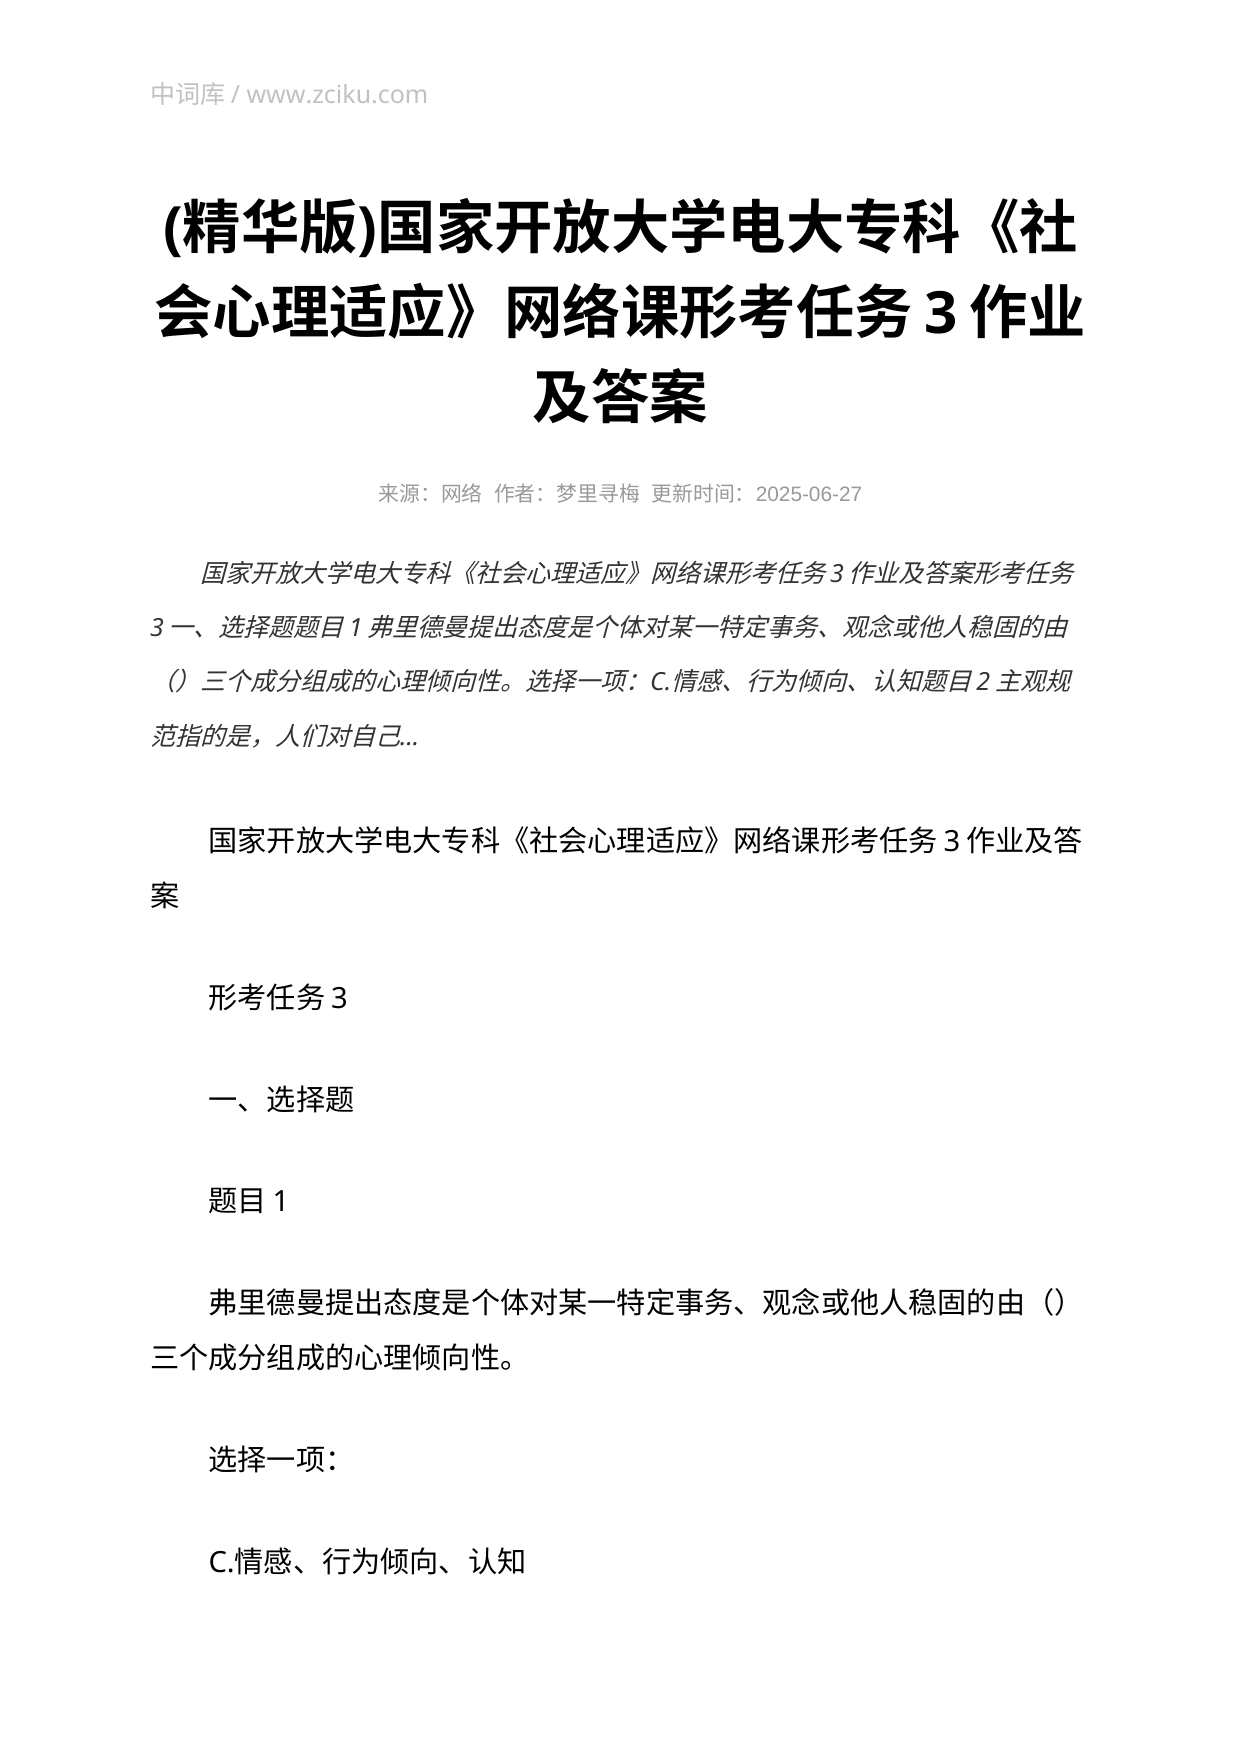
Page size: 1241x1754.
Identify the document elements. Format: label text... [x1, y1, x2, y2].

text 一、选择题 [150, 1076, 1090, 1118]
text 国家开放大学电大专科《社会心理适应》网络课形考任务3作业及答案 [150, 817, 1090, 915]
subtitle (精华版)国家开放大学电大专科《社会心理适应》网络课形考任务3作业及答案 [150, 181, 1090, 435]
text C.情感、行为倾向、认知 [150, 1538, 1090, 1581]
text 弗里德曼提出态度是个体对某一特定事务、观念或他人稳固的由（）三个成分组成的心理倾向性。 [150, 1280, 1090, 1377]
text 国家开放大学电大专科《社会心理适应》网络课形考任务3作业及答案形考任务3一、选择题题目1弗里德曼提出态度是个体对某一特定事务、观念或他人稳固的由（）三个成分组成的心理倾向性。选择一项：C.情感、行为倾向、认知题目2主观规范指的是，人们对自己... [150, 553, 1090, 752]
text 形考任务3 [150, 974, 1090, 1017]
text 来源：网络 作者：梦里寻梅 更新时间：2025-06-27 [150, 482, 1090, 506]
text 选择一项： [150, 1437, 1090, 1479]
text 题目1 [150, 1178, 1090, 1220]
